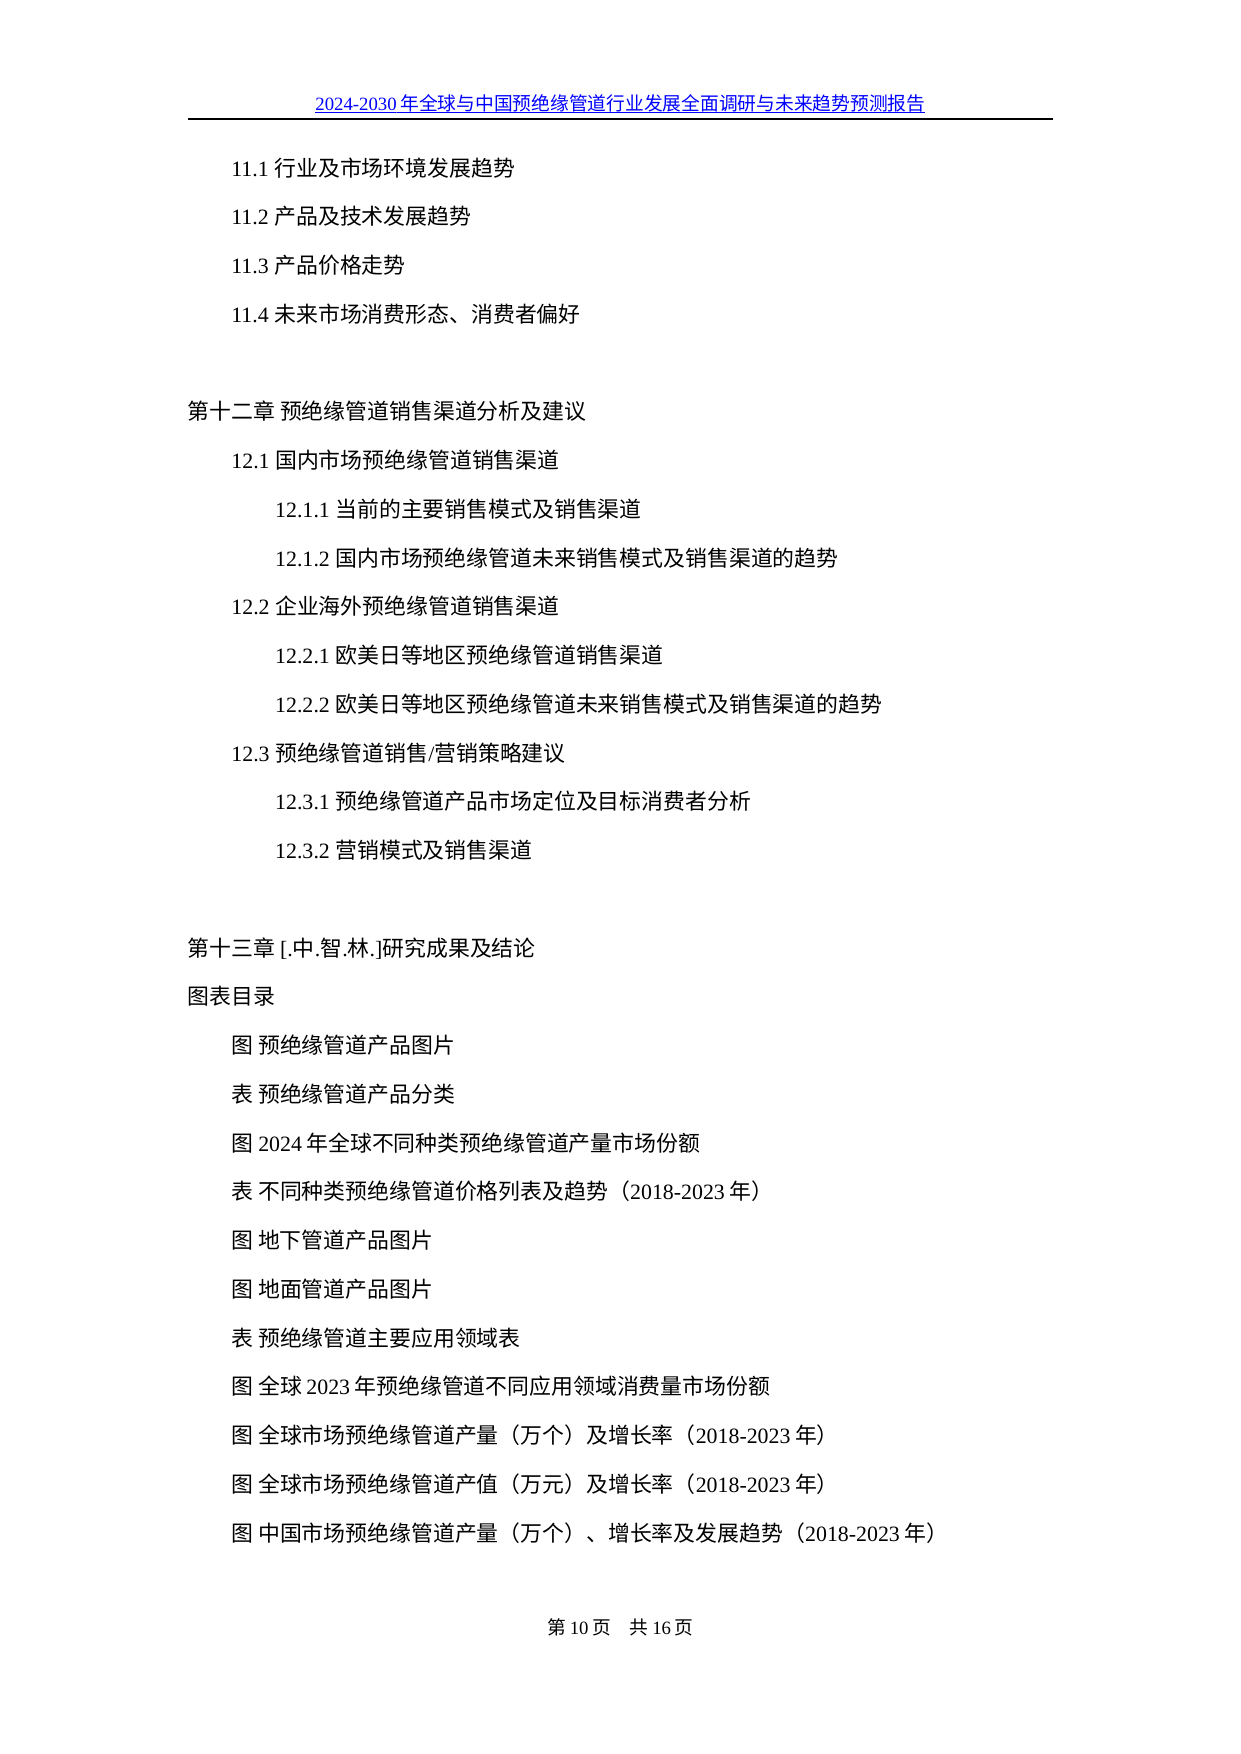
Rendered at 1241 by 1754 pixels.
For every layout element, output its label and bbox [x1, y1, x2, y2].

text [187, 150, 1053, 1548]
